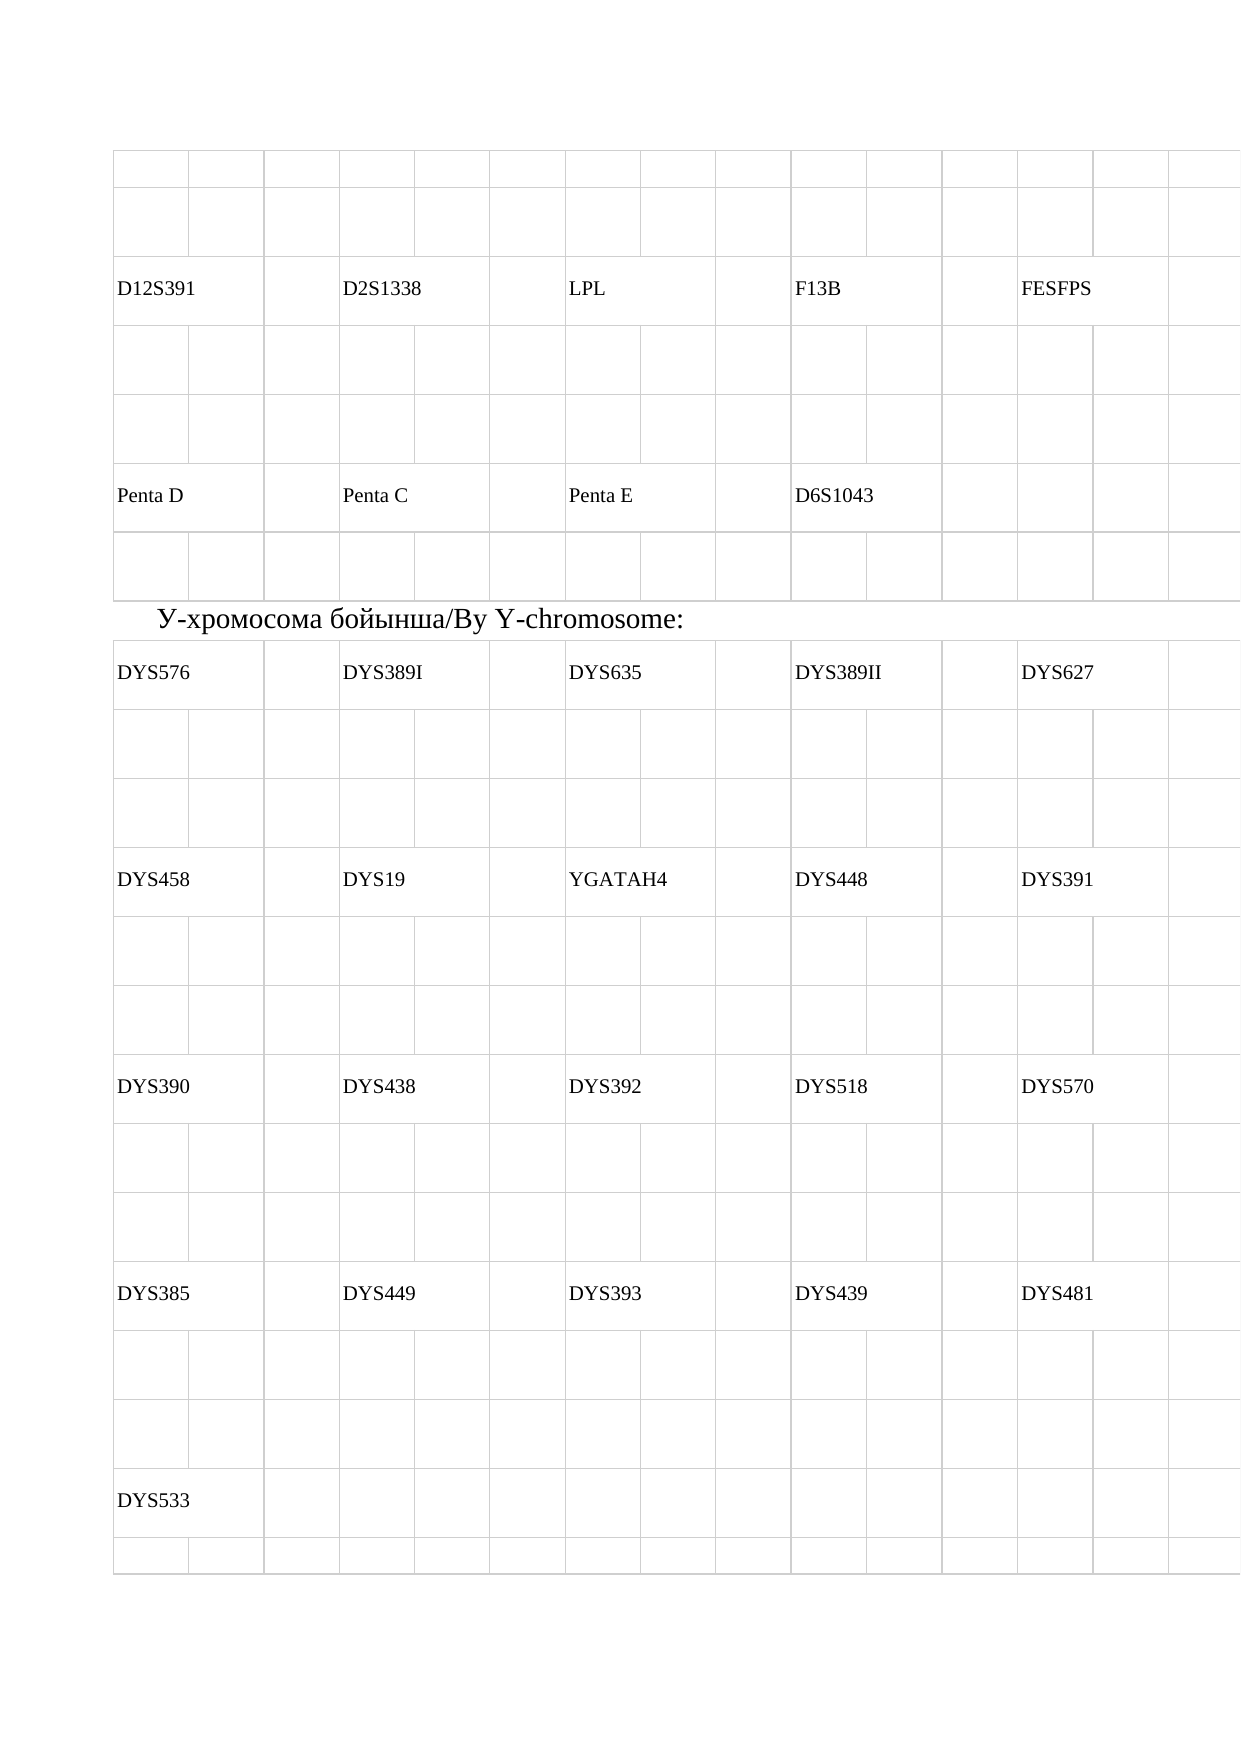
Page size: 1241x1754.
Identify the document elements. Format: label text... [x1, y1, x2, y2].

table_cell [265, 1469, 339, 1537]
table_cell [792, 1193, 866, 1261]
table_cell [265, 1055, 339, 1123]
table_cell [1094, 1331, 1168, 1399]
table_cell [867, 326, 941, 393]
table_cell [265, 1331, 339, 1399]
table_cell [490, 1469, 565, 1537]
table_cell [490, 395, 565, 462]
table_cell [1169, 395, 1240, 462]
table_cell [189, 1400, 263, 1468]
table_cell [265, 1538, 339, 1573]
table_cell [716, 533, 790, 600]
table_cell [943, 464, 1017, 531]
table_cell [340, 533, 414, 600]
table_cell [716, 464, 790, 531]
table_cell [716, 1262, 790, 1330]
table_cell [792, 1538, 866, 1573]
table_cell [792, 779, 866, 847]
table_cell [867, 917, 941, 985]
table_cell [1094, 533, 1168, 600]
table_cell [265, 1262, 339, 1330]
table_cell [792, 1331, 866, 1399]
table_cell [943, 1331, 1017, 1399]
table_cell [1169, 710, 1240, 778]
table_cell [867, 986, 941, 1054]
table_cell [189, 917, 263, 985]
table_cell [1169, 533, 1240, 600]
table_header DYS627 [1018, 641, 1168, 709]
table_cell [490, 533, 565, 600]
table_cell [1169, 326, 1240, 393]
table_cell [265, 1193, 339, 1261]
table_cell [265, 779, 339, 847]
table_cell [1094, 151, 1168, 187]
table_cell [792, 533, 866, 600]
table_cell [490, 1538, 565, 1573]
table_cell [114, 326, 188, 393]
table_cell [114, 779, 188, 847]
table_cell DYS533 [114, 1469, 263, 1537]
table_cell [867, 151, 941, 187]
text У-хромосома бойынша/By Y-chromosome: [112, 602, 1128, 635]
table_cell DYS448 [792, 848, 941, 916]
table_cell [1094, 188, 1168, 256]
table_cell [490, 257, 565, 324]
table_cell DYS391 [1018, 848, 1168, 916]
table_cell [490, 151, 565, 187]
table_cell DYS392 [566, 1055, 715, 1123]
table_cell [943, 1124, 1017, 1192]
table_cell [1094, 917, 1168, 985]
table_cell DYS439 [792, 1262, 941, 1330]
table_cell [415, 1331, 489, 1399]
table_cell [716, 395, 790, 462]
table_cell [1018, 779, 1092, 847]
table_cell [340, 1538, 414, 1573]
table_cell [415, 710, 489, 778]
table_cell [867, 1331, 941, 1399]
table_header [490, 641, 565, 709]
table_cell [114, 395, 188, 462]
table_cell [641, 1124, 715, 1192]
table_cell Penta C [340, 464, 489, 531]
table_cell [716, 986, 790, 1054]
table_cell [566, 188, 640, 256]
table_cell [490, 464, 565, 531]
table_cell D12S391 [114, 257, 263, 324]
table_cell [716, 1055, 790, 1123]
table_cell [792, 326, 866, 393]
table_cell [1169, 1193, 1240, 1261]
table_cell [490, 1124, 565, 1192]
table_header [265, 641, 339, 709]
table_cell [1018, 1469, 1092, 1537]
table_cell [415, 1400, 489, 1468]
table_cell [716, 1400, 790, 1468]
table_cell [189, 779, 263, 847]
table_cell [340, 1400, 414, 1468]
table_cell [340, 326, 414, 393]
table_cell [867, 1469, 941, 1537]
table_cell [1018, 1124, 1092, 1192]
table_cell DYS518 [792, 1055, 941, 1123]
table_cell [1018, 151, 1092, 187]
table_cell [566, 326, 640, 393]
table_cell DYS385 [114, 1262, 263, 1330]
table_cell [1169, 1400, 1240, 1468]
table_cell [415, 1469, 489, 1537]
table_cell [566, 986, 640, 1054]
table_cell [641, 986, 715, 1054]
table_cell [189, 533, 263, 600]
table_cell [1094, 326, 1168, 393]
table_cell [716, 1193, 790, 1261]
table_cell [566, 533, 640, 600]
table_cell [641, 188, 715, 256]
table_cell [340, 917, 414, 985]
table_cell [1018, 464, 1092, 531]
table_cell [1169, 464, 1240, 531]
table_cell [340, 395, 414, 462]
table_cell [867, 779, 941, 847]
table_cell [716, 848, 790, 916]
table_cell F13B [792, 257, 941, 324]
table_cell [943, 848, 1017, 916]
table_cell [265, 917, 339, 985]
table_cell [1018, 1193, 1092, 1261]
table_cell [1094, 1124, 1168, 1192]
table_cell [1018, 1538, 1092, 1573]
table_cell [1018, 326, 1092, 393]
table_cell [265, 710, 339, 778]
table_cell [1094, 395, 1168, 462]
table_cell [1018, 917, 1092, 985]
table_cell [114, 533, 188, 600]
table_cell [792, 1400, 866, 1468]
table_cell [415, 779, 489, 847]
table_cell [943, 1469, 1017, 1537]
table_cell YGATAH4 [566, 848, 715, 916]
table_header [1169, 641, 1240, 709]
table_cell [867, 1193, 941, 1261]
table_cell [265, 986, 339, 1054]
table_header DYS635 [566, 641, 715, 709]
table_header [943, 641, 1017, 709]
table_cell [340, 779, 414, 847]
table_cell [490, 1055, 565, 1123]
table_cell [1094, 779, 1168, 847]
table_cell [490, 917, 565, 985]
table_header DYS389II [792, 641, 941, 709]
table_cell [1018, 395, 1092, 462]
table_cell DYS390 [114, 1055, 263, 1123]
table_cell [792, 710, 866, 778]
table_cell [867, 1400, 941, 1468]
table_cell [943, 1262, 1017, 1330]
table_cell [716, 188, 790, 256]
table_cell LPL [566, 257, 715, 324]
table_cell [189, 1193, 263, 1261]
table_cell [716, 257, 790, 324]
table_cell [943, 395, 1017, 462]
table_cell [792, 188, 866, 256]
table_cell [1169, 1538, 1240, 1573]
table_cell [1018, 1331, 1092, 1399]
table_cell [340, 151, 414, 187]
table_cell [265, 188, 339, 256]
table_cell [189, 326, 263, 393]
table_cell [340, 1193, 414, 1261]
table_cell [114, 1538, 188, 1573]
table_cell [641, 1400, 715, 1468]
table_cell Penta E [566, 464, 715, 531]
table_cell [867, 710, 941, 778]
table_cell [490, 848, 565, 916]
table_cell [867, 395, 941, 462]
table_cell [1169, 1262, 1240, 1330]
table_cell [1169, 1331, 1240, 1399]
table_cell [490, 710, 565, 778]
table_cell [114, 917, 188, 985]
table_header [716, 641, 790, 709]
table_cell [1094, 1538, 1168, 1573]
table_cell [641, 533, 715, 600]
table_cell [566, 1193, 640, 1261]
table_cell [792, 395, 866, 462]
table_cell [265, 848, 339, 916]
table_cell [943, 151, 1017, 187]
table_cell [641, 710, 715, 778]
table_cell [716, 1469, 790, 1537]
table_cell [792, 1469, 866, 1537]
table_cell [716, 917, 790, 985]
table_cell [1018, 188, 1092, 256]
table_cell [716, 1331, 790, 1399]
table_cell [943, 710, 1017, 778]
table_cell [415, 917, 489, 985]
table_cell [189, 151, 263, 187]
table_header DYS389I [340, 641, 489, 709]
table_cell [415, 1124, 489, 1192]
table_cell [943, 1538, 1017, 1573]
table_cell [340, 1469, 414, 1537]
table_cell [265, 257, 339, 324]
table_cell [943, 1400, 1017, 1468]
table_cell [1169, 151, 1240, 187]
table_cell [867, 533, 941, 600]
table_cell [114, 1193, 188, 1261]
table_cell [1094, 710, 1168, 778]
table_cell Penta D [114, 464, 263, 531]
table_cell [943, 533, 1017, 600]
table_cell [1094, 1469, 1168, 1537]
table_cell [566, 395, 640, 462]
table_cell [943, 188, 1017, 256]
table_cell [415, 1193, 489, 1261]
table_cell [641, 395, 715, 462]
table_cell [566, 779, 640, 847]
table_cell [490, 986, 565, 1054]
table_cell [340, 710, 414, 778]
table_cell [641, 917, 715, 985]
table_cell [1018, 533, 1092, 600]
table_cell [716, 151, 790, 187]
table_cell [1169, 188, 1240, 256]
table_cell [189, 1331, 263, 1399]
table_cell [490, 326, 565, 393]
table_cell [641, 326, 715, 393]
table_cell [490, 779, 565, 847]
table_cell [867, 188, 941, 256]
table_cell [792, 986, 866, 1054]
table_cell [415, 986, 489, 1054]
table_cell [943, 326, 1017, 393]
table_cell [716, 710, 790, 778]
table_cell [641, 1469, 715, 1537]
table_cell [490, 1193, 565, 1261]
table_cell FESFPS [1018, 257, 1168, 324]
table_cell [792, 1124, 866, 1192]
table_cell [114, 1400, 188, 1468]
table_cell [415, 1538, 489, 1573]
table_cell DYS19 [340, 848, 489, 916]
table_cell [189, 1538, 263, 1573]
table_cell [566, 1124, 640, 1192]
table_cell DYS458 [114, 848, 263, 916]
table_cell [265, 1124, 339, 1192]
table_cell DYS481 [1018, 1262, 1168, 1330]
table_cell [641, 1331, 715, 1399]
table_cell [641, 1538, 715, 1573]
table_cell [340, 986, 414, 1054]
table_cell [566, 710, 640, 778]
table_cell [1094, 464, 1168, 531]
table_cell [566, 151, 640, 187]
table_cell [566, 1331, 640, 1399]
table_cell [265, 464, 339, 531]
table_cell DYS449 [340, 1262, 489, 1330]
table_cell [1094, 1193, 1168, 1261]
table_cell [1169, 1469, 1240, 1537]
table_cell [415, 326, 489, 393]
table_cell [189, 710, 263, 778]
table_cell [1169, 986, 1240, 1054]
table_cell [566, 1400, 640, 1468]
table_cell [716, 779, 790, 847]
table_cell [943, 779, 1017, 847]
table_cell [1169, 848, 1240, 916]
table_cell [490, 188, 565, 256]
table_cell [415, 533, 489, 600]
table_cell [716, 1124, 790, 1192]
table_cell D2S1338 [340, 257, 489, 324]
table_cell [1018, 710, 1092, 778]
table_cell [114, 188, 188, 256]
table_cell D6S1043 [792, 464, 941, 531]
table_cell [716, 1538, 790, 1573]
table_cell [566, 1469, 640, 1537]
table_cell [641, 779, 715, 847]
table_cell [943, 917, 1017, 985]
table_cell [1169, 917, 1240, 985]
table_cell [1169, 257, 1240, 324]
table_cell [415, 395, 489, 462]
table_cell [641, 151, 715, 187]
table_cell [1169, 779, 1240, 847]
table_cell [1094, 1400, 1168, 1468]
table_cell [189, 395, 263, 462]
table_cell [1169, 1124, 1240, 1192]
table_cell [265, 533, 339, 600]
table_cell [415, 151, 489, 187]
table_cell [1094, 986, 1168, 1054]
table_cell [265, 151, 339, 187]
table_cell [340, 1124, 414, 1192]
table_cell [490, 1400, 565, 1468]
table_cell [189, 986, 263, 1054]
table_cell [189, 188, 263, 256]
table_cell [943, 1193, 1017, 1261]
table_cell [566, 1538, 640, 1573]
table_cell [943, 257, 1017, 324]
table_cell [114, 151, 188, 187]
table_cell [114, 1124, 188, 1192]
table_cell [943, 1055, 1017, 1123]
table_cell [792, 917, 866, 985]
table_cell DYS438 [340, 1055, 489, 1123]
table_header DYS576 [114, 641, 263, 709]
table_cell [340, 188, 414, 256]
table_cell [792, 151, 866, 187]
table_cell [1018, 986, 1092, 1054]
table_cell DYS570 [1018, 1055, 1168, 1123]
table_cell [114, 1331, 188, 1399]
table_cell [265, 1400, 339, 1468]
table_cell [265, 326, 339, 393]
table_cell [641, 1193, 715, 1261]
table_cell [189, 1124, 263, 1192]
table_cell [943, 986, 1017, 1054]
table_cell [265, 395, 339, 462]
table_cell [490, 1331, 565, 1399]
table_cell [114, 986, 188, 1054]
table_cell [1018, 1400, 1092, 1468]
table_cell [490, 1262, 565, 1330]
table_cell [566, 917, 640, 985]
table_cell DYS393 [566, 1262, 715, 1330]
table_cell [415, 188, 489, 256]
table_cell [340, 1331, 414, 1399]
table_cell [114, 710, 188, 778]
table_cell [867, 1538, 941, 1573]
table_cell [716, 326, 790, 393]
table_cell [1169, 1055, 1240, 1123]
table_cell [867, 1124, 941, 1192]
